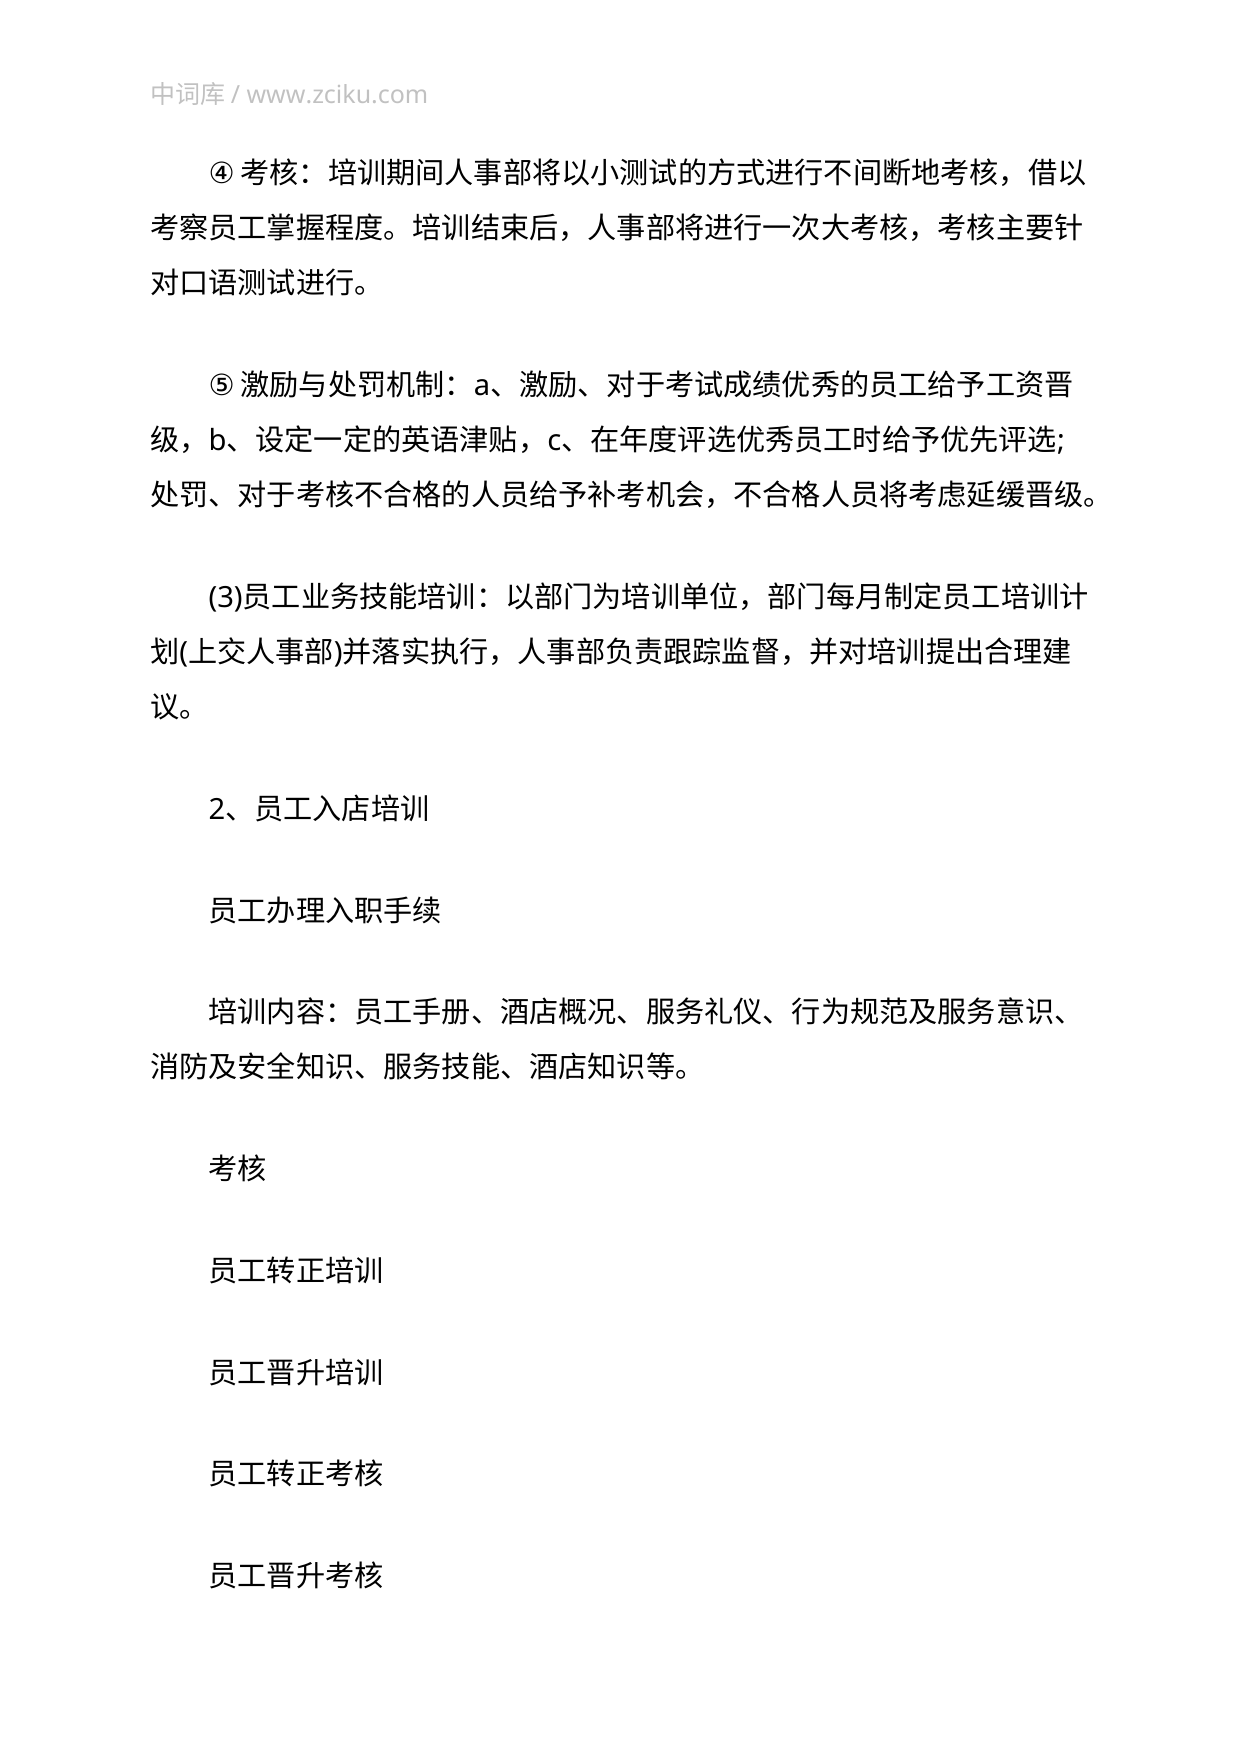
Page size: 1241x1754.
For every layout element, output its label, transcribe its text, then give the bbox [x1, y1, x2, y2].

text (3)员工业务技能培训：以部门为培训单位，部门每月制定员工培训计划(上交人事部)并落实执行，人事部负责跟踪监督，并对培训提出合理建议。 [150, 573, 1090, 726]
text ⑤激励与处罚机制：a、激励、对于考试成绩优秀的员工给予工资晋级，b、设定一定的英语津贴，c、在年度评选优秀员工时给予优先评选;处罚、对于考核不合格的人员给予补考机会，不合格人员将考虑延缓晋级。 [150, 362, 1090, 514]
text 培训内容：员工手册、酒店概况、服务礼仪、行为规范及服务意识、消防及安全知识、服务技能、酒店知识等。 [150, 989, 1090, 1086]
text 考核 [150, 1146, 1090, 1188]
text 员工转正考核 [150, 1451, 1090, 1493]
text 员工转正培训 [150, 1247, 1090, 1290]
text 2、员工入店培训 [150, 785, 1090, 828]
text 员工晋升培训 [150, 1349, 1090, 1391]
text ④考核：培训期间人事部将以小测试的方式进行不间断地考核，借以考察员工掌握程度。培训结束后，人事部将进行一次大考核，考核主要针对口语测试进行。 [150, 150, 1090, 302]
text 员工晋升考核 [150, 1553, 1090, 1595]
text 员工办理入职手续 [150, 887, 1090, 929]
